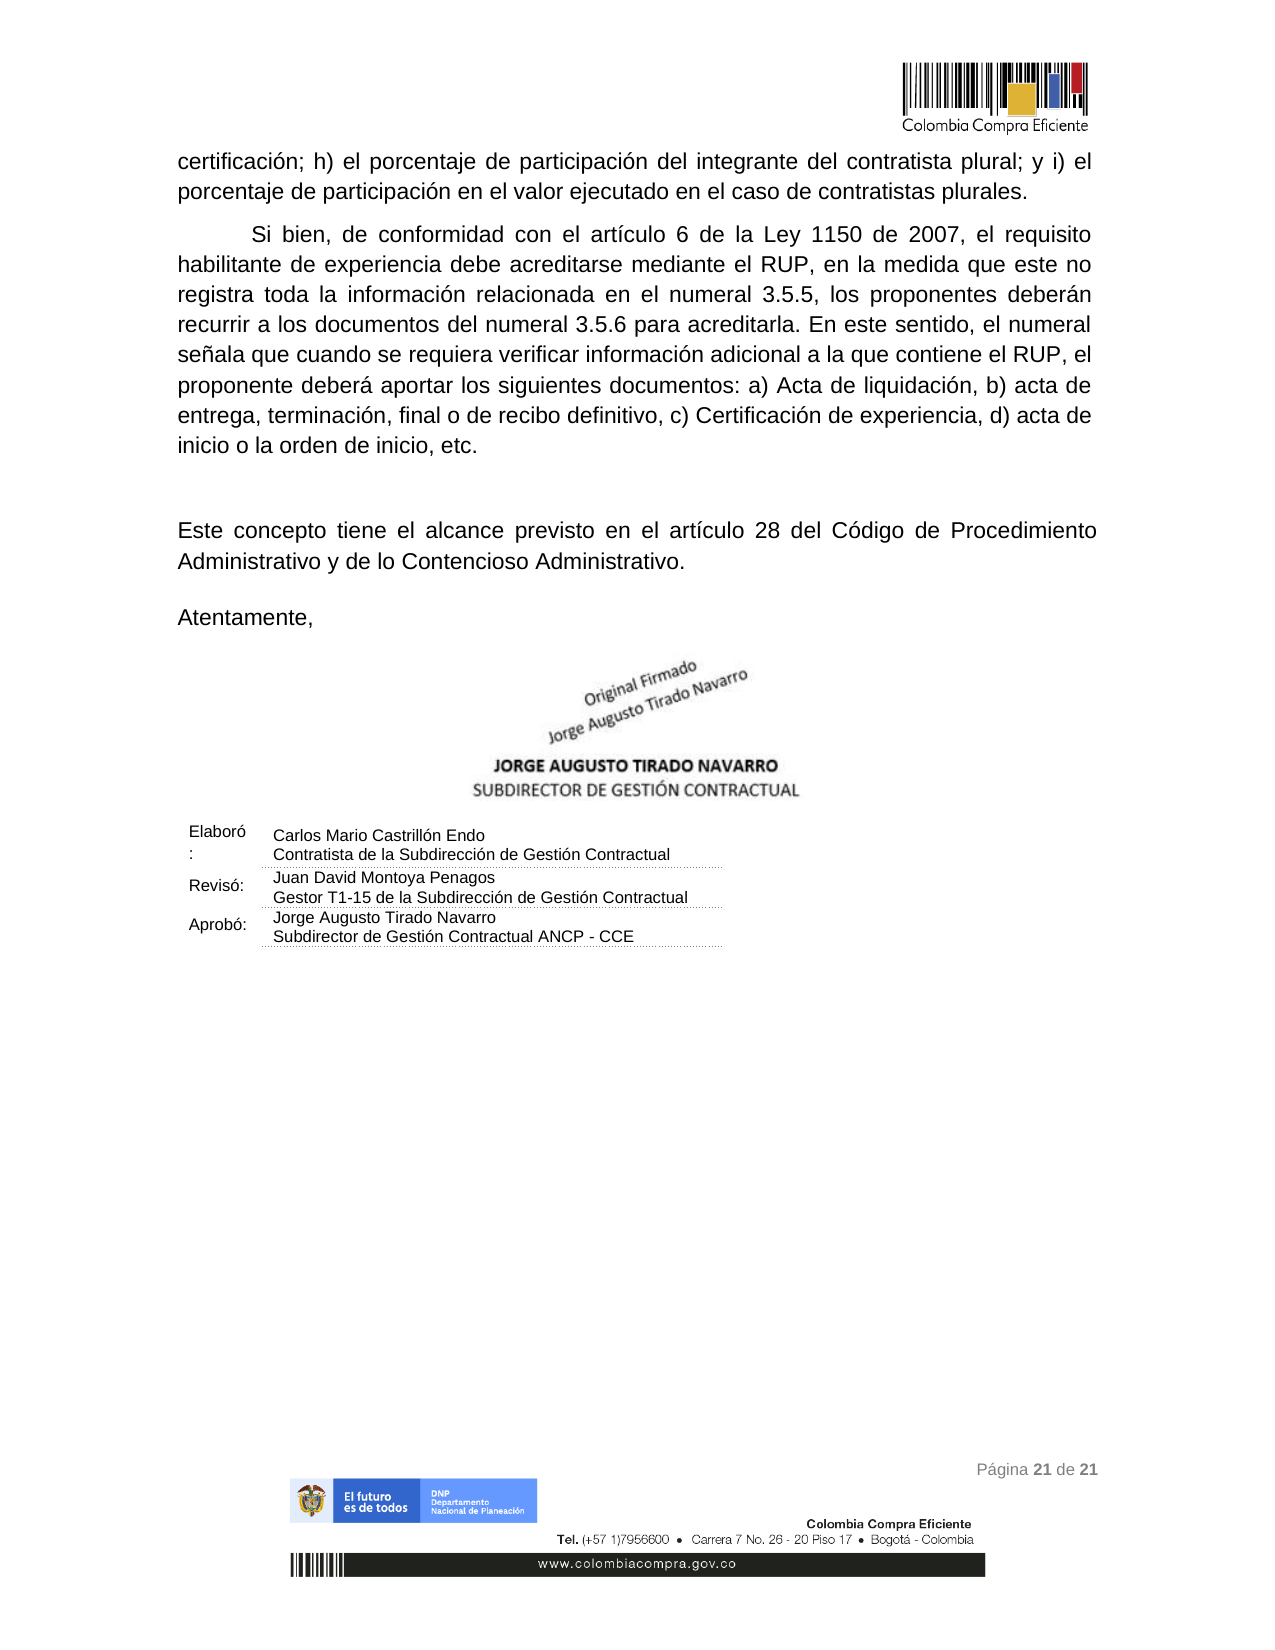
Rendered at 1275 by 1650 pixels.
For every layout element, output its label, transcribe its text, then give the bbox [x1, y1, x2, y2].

picture [289, 1478, 986, 1577]
table_header Elaboró: [177, 822, 262, 867]
text Atentamente, [177, 604, 1098, 631]
text Si bien, de conformidad con el artículo 6 de la Ley 1150 de 2007, el requisito habilitante de experiencia debe acreditarse mediante el RUP, en la medida que este no registra toda la información relacionada en el numeral 3.5.5, los proponentes deberán recurrir a los documentos del numeral 3.5.6 para acreditarla. En este sentido, el numeral señala que cuando se requiera verificar información adicional a la que contiene el RUP, el proponente deberá aportar los siguientes documentos: a) Acta de liquidación, b) acta de entrega, terminación, final o de recibo definitivo, c) Certificación de experiencia, d) acta de inicio o la orden de inicio, etc. [177, 221, 1092, 458]
table_cell Aprobó: [177, 907, 262, 946]
table_cell Juan David Montoya Penagos Gestor T1-15 de la Subdirección de Gestión Contractual [262, 867, 721, 907]
table_cell Jorge Augusto Tirado Navarro Subdirector de Gestión Contractual ANCP - CCE [262, 907, 721, 946]
text Este concepto tiene el alcance previsto en el artículo 28 del Código de Procedimiento Administrativo y de lo Contencioso Administrativo. [177, 517, 1098, 574]
picture [894, 56, 1095, 138]
picture [469, 652, 806, 801]
table_header Carlos Mario Castrillón Endo Contratista de la Subdirección de Gestión Contractual [262, 822, 721, 867]
table_cell Revisó: [177, 867, 262, 907]
